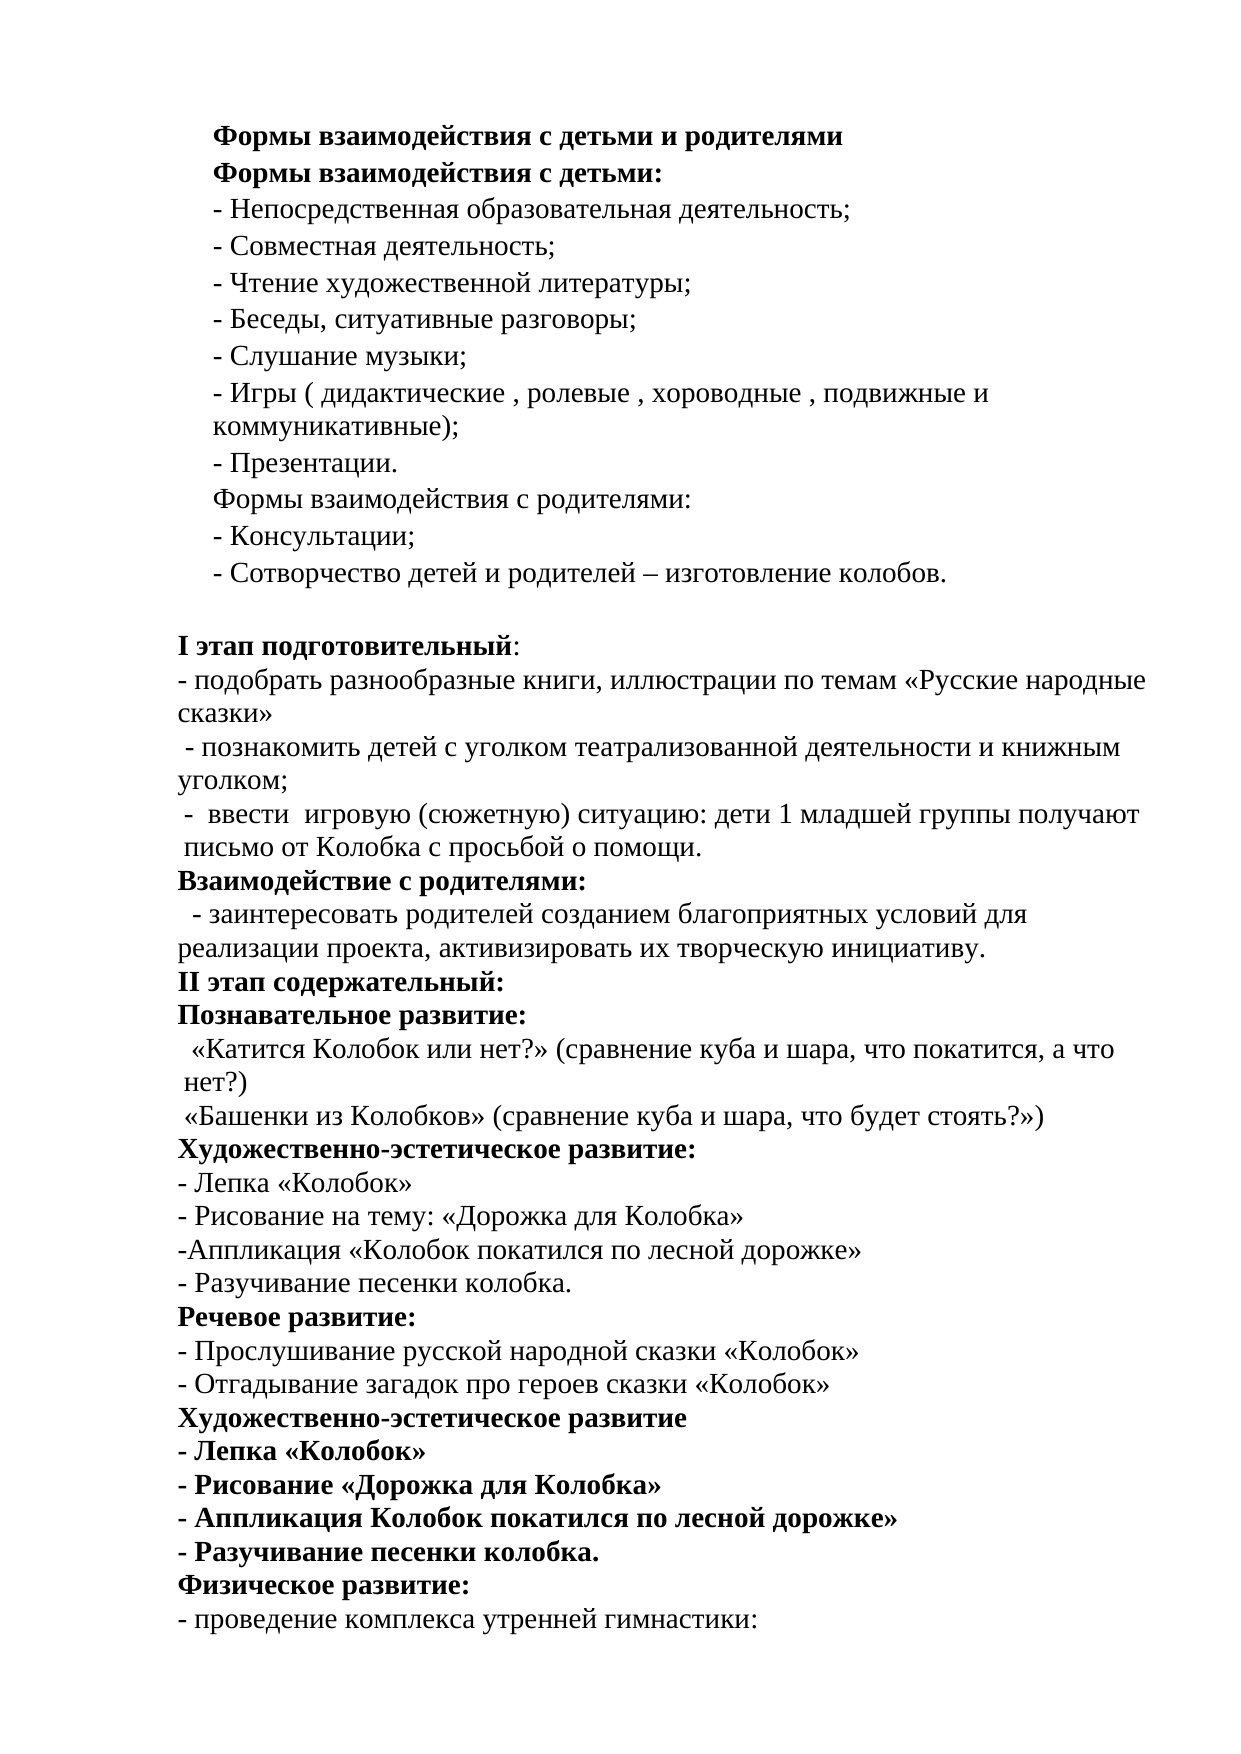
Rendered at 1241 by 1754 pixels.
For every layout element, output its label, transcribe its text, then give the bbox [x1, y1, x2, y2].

text Художественно-эстетическое развитие: [177, 1131, 1152, 1165]
text Познавательное развитие: [177, 997, 1152, 1031]
text - Прослушивание русской народной сказки «Колобок» [177, 1333, 1152, 1366]
text - Рисование «Дорожка для Колобка» [177, 1467, 1152, 1500]
text - Совместная деятельность; [213, 228, 1152, 262]
text - Чтение художественной литературы; [213, 265, 1152, 298]
text - Консультации; [213, 518, 1152, 552]
text II этап содержательный: [177, 964, 1145, 997]
text «Башенки из Колобков» (сравнение куба и шара, что будет стоять?») [183, 1098, 1145, 1131]
text Формы взаимодействия с детьми и родителями [213, 118, 1152, 152]
text - Разучивание песенки колобка. [177, 1534, 1152, 1567]
text - Игры ( дидактические , ролевые , хороводные , подвижные и коммуникативные); [213, 375, 1152, 442]
text - Сотворчество детей и родителей – изготовление колобов. [213, 555, 1152, 588]
text Речевое развитие: [177, 1299, 1152, 1333]
text - Разучивание песенки колобка. [177, 1266, 1152, 1299]
text - Отгадывание загадок про героев сказки «Колобок» [177, 1366, 1152, 1400]
text Художественно-эстетическое развитие [177, 1400, 1152, 1433]
text - Беседы, ситуативные разговоры; [213, 301, 1152, 335]
text I этап подготовительный: [177, 628, 1152, 662]
text - проведение комплекса утренней гимнастики: [177, 1601, 1152, 1634]
text - подобрать разнообразные книги, иллюстрации по темам «Русские народные сказки» [177, 662, 1152, 729]
text Формы взаимодействия с детьми: [213, 155, 1152, 188]
text - Рисование на тему: «Дорожка для Колобка» [177, 1198, 1152, 1232]
text - Непосредственная образовательная деятельность; [213, 191, 1152, 225]
text - Лепка «Колобок» [177, 1433, 1152, 1467]
text -Аппликация «Колобок покатился по лесной дорожке» [177, 1232, 1152, 1266]
text - познакомить детей с уголком театрализованной деятельности и книжным уголком; [177, 729, 1152, 796]
text - Презентации. [213, 445, 1152, 478]
text Физическое развитие: [177, 1567, 1152, 1601]
text «Катится Колобок или нет?» (сравнение куба и шара, что покатится, а что нет?) [183, 1031, 1145, 1098]
text - Лепка «Колобок» [177, 1165, 1152, 1198]
text - заинтересовать родителей созданием благоприятных условий для реализации проекта, активизировать их творческую инициативу. [177, 897, 1152, 964]
text Взаимодействие с родителями: [177, 863, 1152, 897]
text - ввести игровую (сюжетную) ситуацию: дети 1 младшей группы получают письмо от Колобка с просьбой о помощи. [183, 796, 1145, 863]
text - Слушание музыки; [213, 338, 1152, 372]
text - Аппликация Колобок покатился по лесной дорожке» [177, 1500, 1152, 1534]
text Формы взаимодействия с родителями: [213, 482, 1152, 515]
